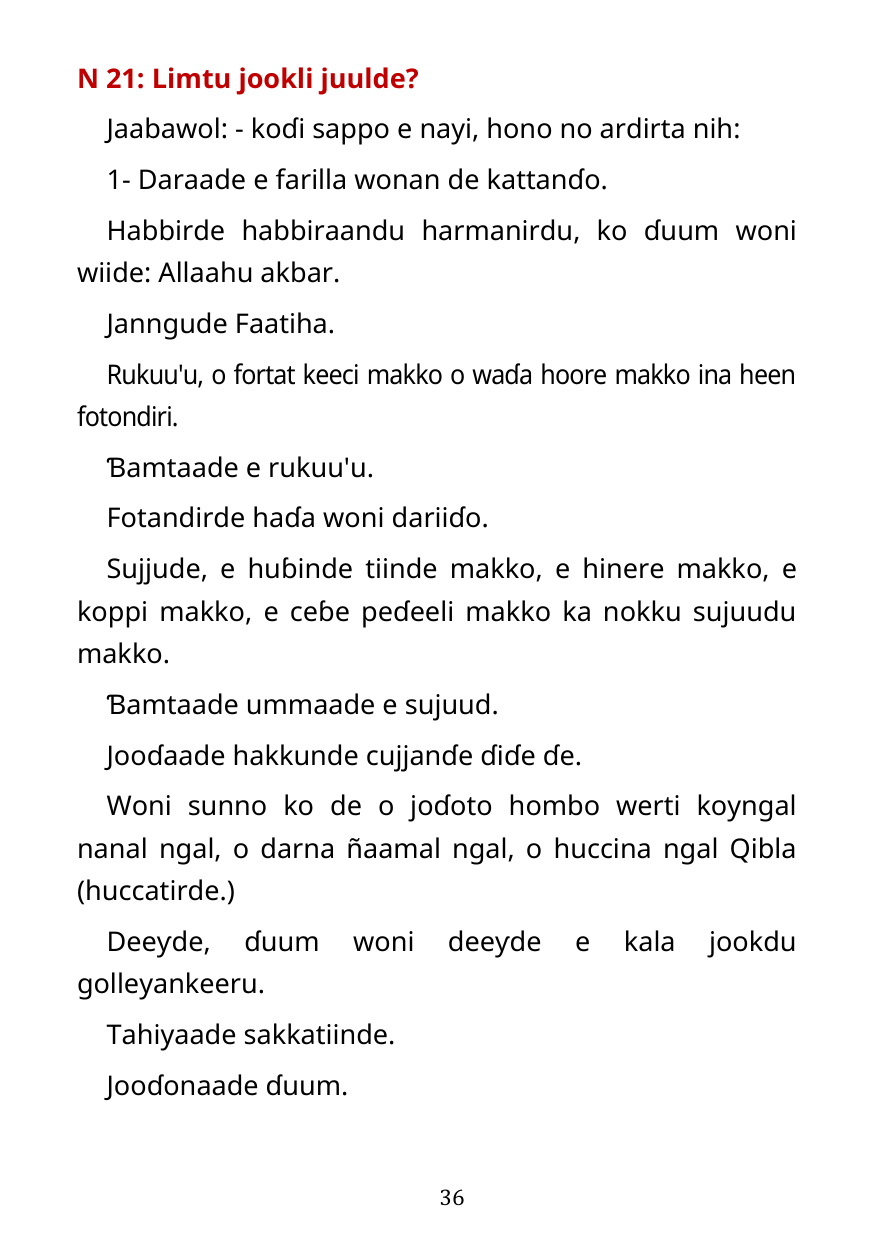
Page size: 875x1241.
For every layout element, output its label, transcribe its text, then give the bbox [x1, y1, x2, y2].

text Woni sunno ko de o joɗoto hombo werti koyngal nanal ngal, o darna ñaamal ngal, o huccina ngal Qibla (huccatirde.) [77, 787, 797, 908]
text Jooɗonaade ɗuum. [77, 1066, 797, 1103]
text Jooɗaade hakkunde cujjanɗe ɗiɗe ɗe. [77, 736, 797, 773]
text Fotandirde haɗa woni dariiɗo. [77, 499, 797, 536]
subtitle N 21: Limtu jookli juulde? [77, 59, 797, 96]
text Deeƴde, ɗuum woni deeƴde e kala jookdu golleyankeeru. [77, 922, 797, 1001]
text Habbirde habbiraandu harmanirdu, ko ɗuum woni wiide: Allaahu akbar. [77, 211, 797, 291]
text Sujjude, e huɓinde tiinde makko, e hinere makko, e koppi makko, e ceɓe peɗeeli makko ka nokku sujuudu makko. [77, 550, 797, 671]
text 1- Daraade e farilla wonan de kattanɗo. [77, 161, 797, 197]
text Rukuu'u, o fortat keeci makko o waɗa hoore makko ina heen fotondiri. [77, 355, 797, 434]
text Ɓamtaade e rukuu'u. [77, 448, 797, 485]
text Ɓamtaade ummaade e sujuud. [77, 685, 797, 722]
text Jaabawol: - koɗi sappo e nayi, hono no ardirta nih: [77, 110, 797, 147]
text Janngude Faatiha. [77, 304, 797, 341]
text Tahiyaade sakkatiinde. [77, 1015, 797, 1052]
